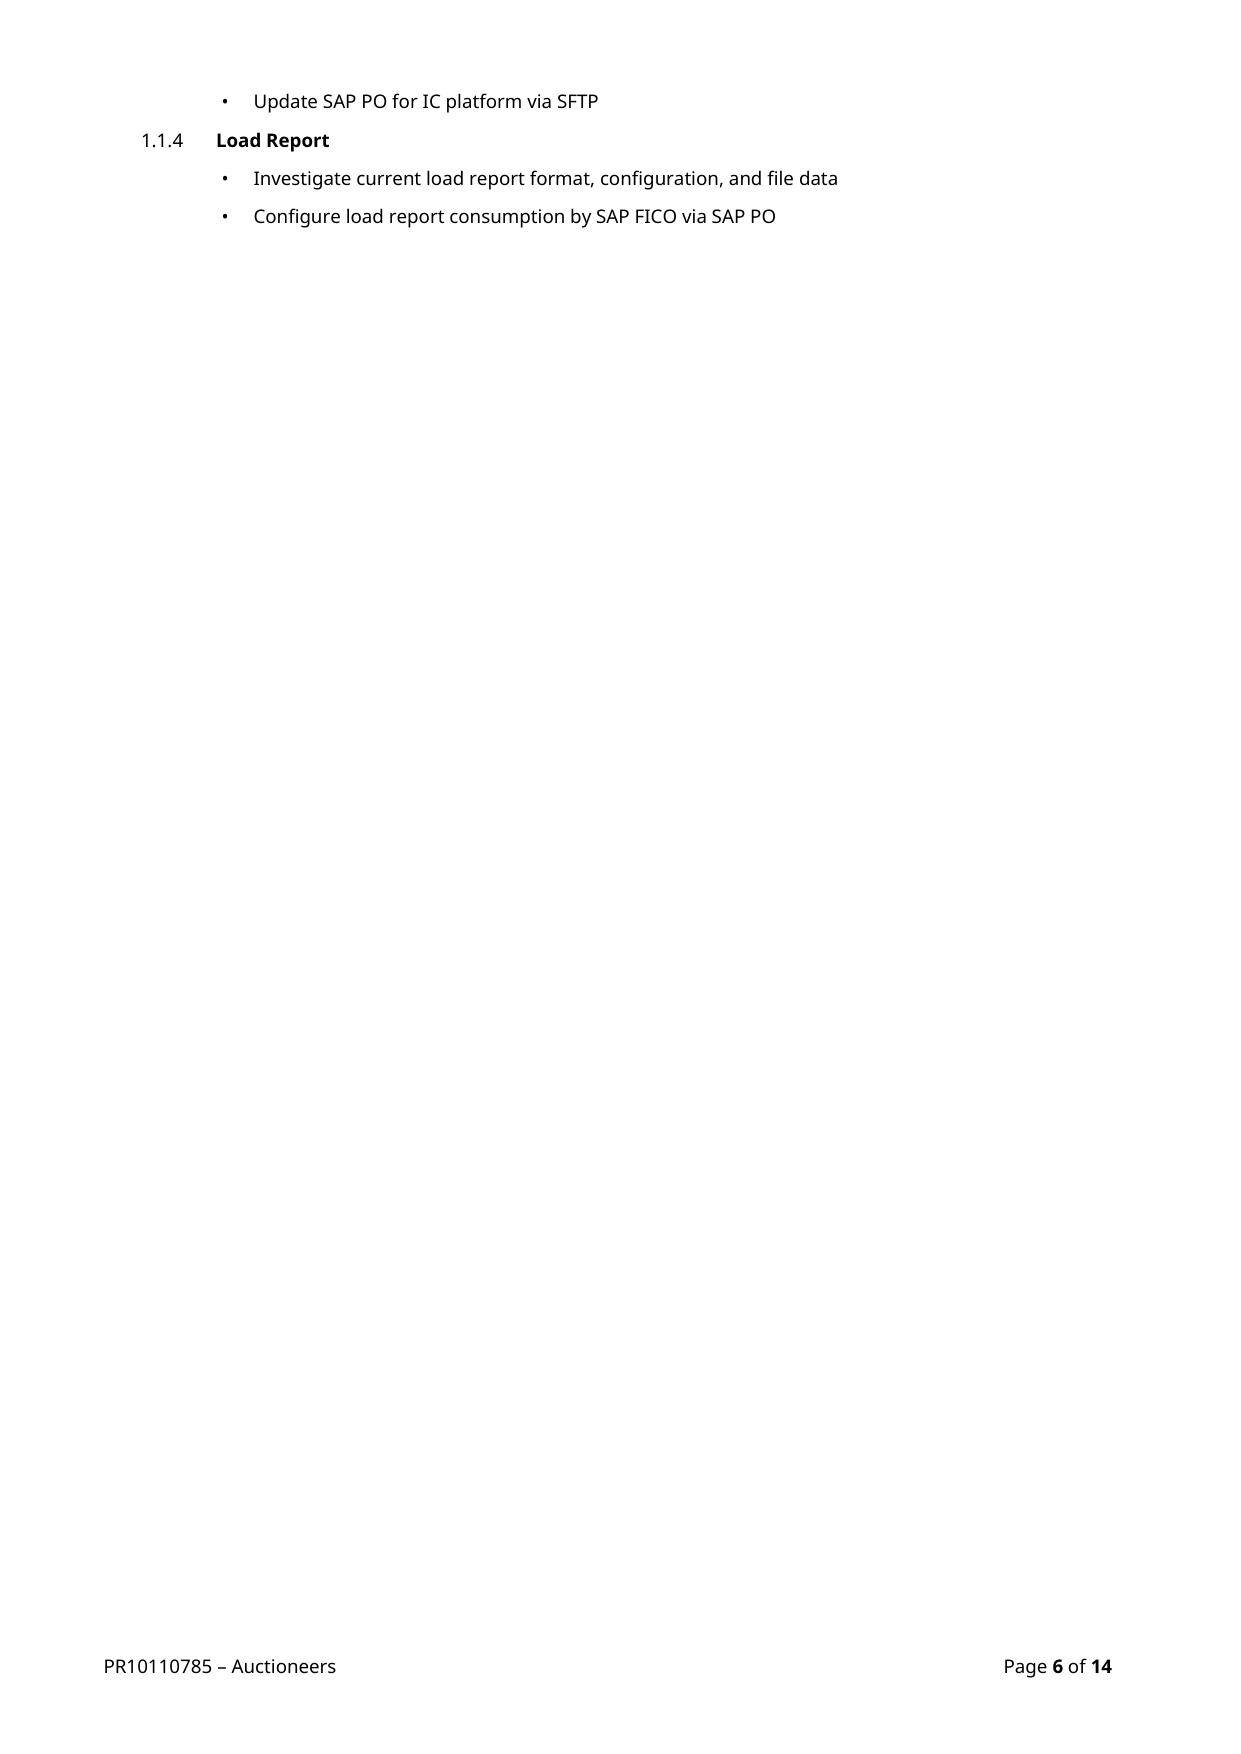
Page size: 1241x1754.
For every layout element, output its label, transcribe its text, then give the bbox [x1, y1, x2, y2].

list Load Report [141, 127, 1166, 152]
list Investigate current load report format, configuration, and file data [221, 165, 1166, 191]
list Update SAP PO for IC platform via SFTP [221, 89, 1166, 114]
list Configure load report consumption by SAP FICO via SAP PO [221, 203, 1166, 229]
